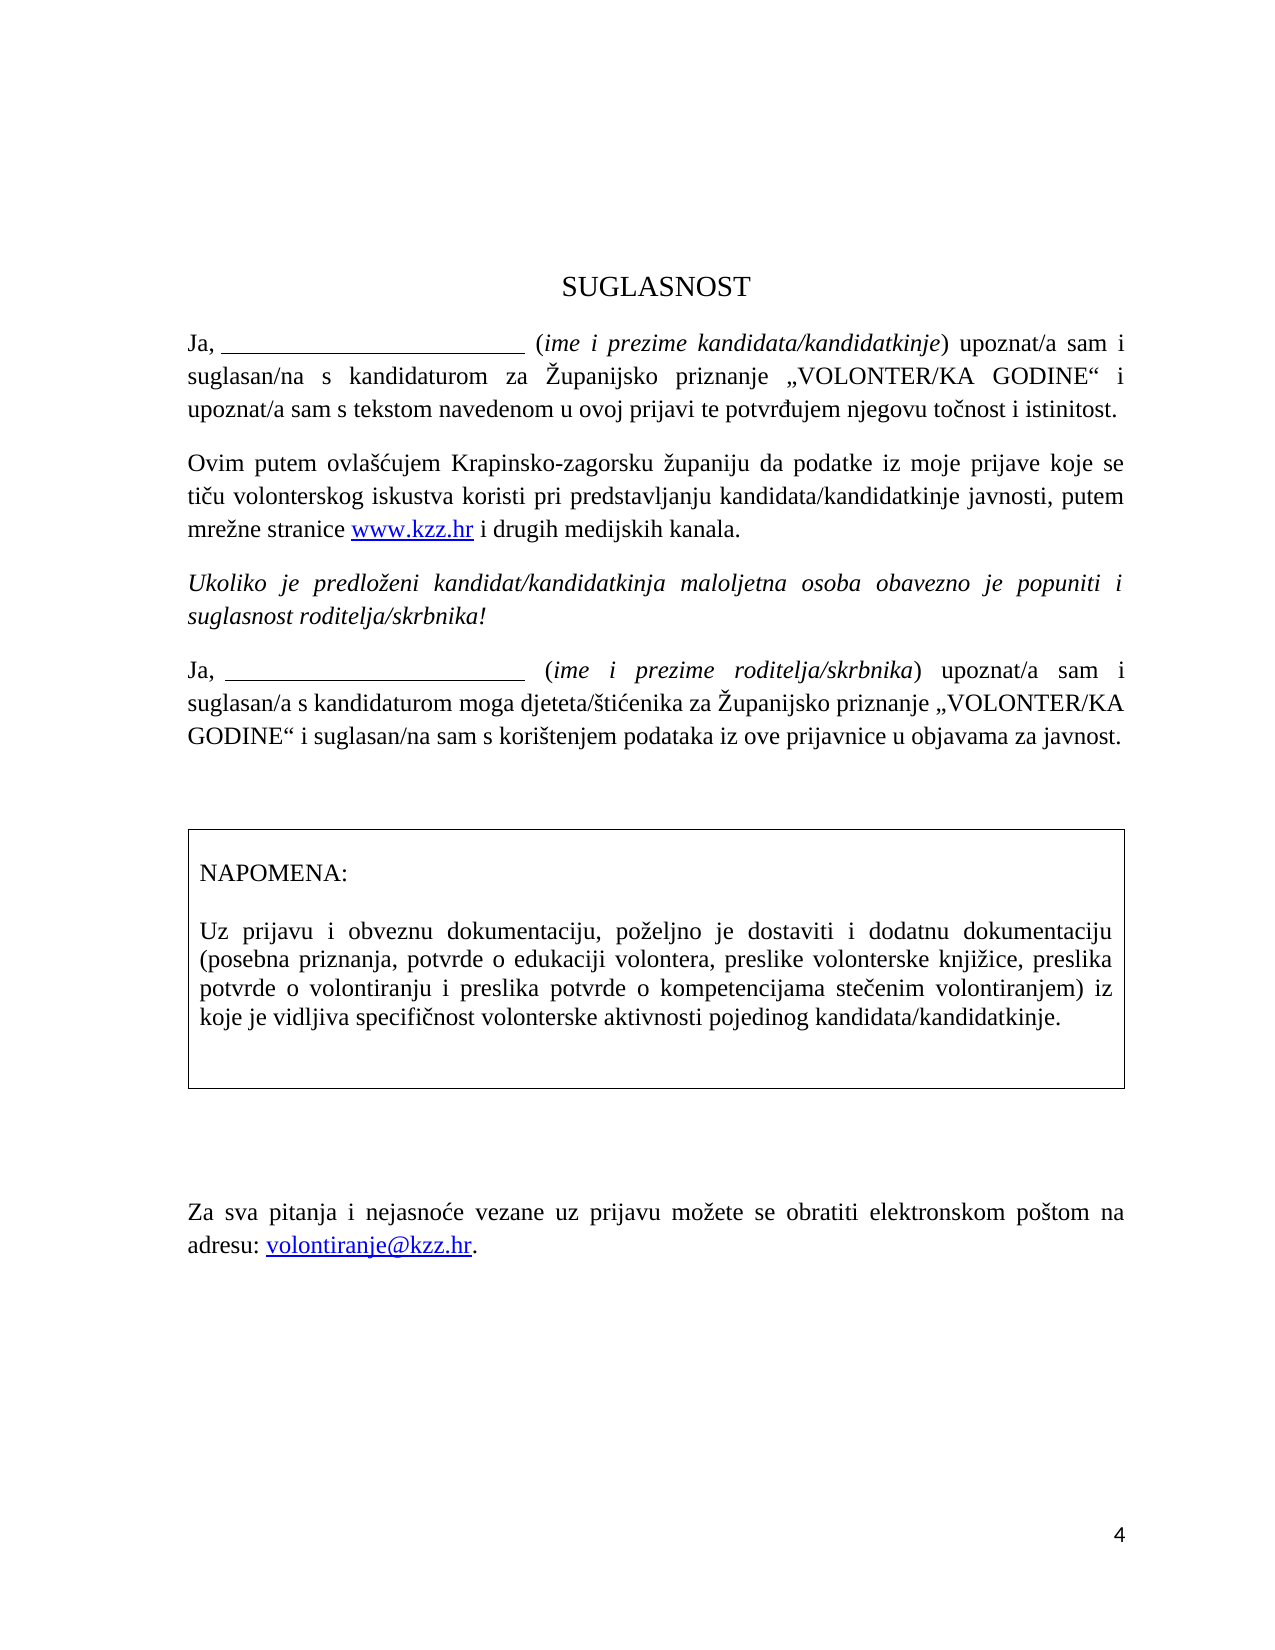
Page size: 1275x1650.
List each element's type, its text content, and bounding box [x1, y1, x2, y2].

text Ovim putem ovlašćujem Krapinsko-zagorsku županiju da podatke iz moje prijave koje se tiču volonterskog iskustva koristi pri predstavljanju kandidata/kandidatkinje javnosti, putem mrežne stranice www.kzz.hr i drugih medijskih kanala. [187, 448, 1125, 543]
table_header NAPOMENA: Uz prijavu i obveznu dokumentaciju, poželjno je dostaviti i dodatnu dokumentaciju (posebna priznanja, potvrde o edukaciji volontera, preslike volonterske knjižice, preslika potvrde o volontiranju i preslika potvrde o kompetencijama stečenim volontiranjem) iz koje je vidljiva specifičnost volonterske aktivnosti pojedinog kandidata/kandidatkinje. [189, 830, 1124, 1088]
text SUGLASNOST [187, 269, 1125, 302]
text Za sva pitanja i nejasnoće vezane uz prijavu možete se obratiti elektronskom poštom na adresu: volontiranje@kzz.hr. [187, 1197, 1125, 1259]
text Ukoliko je predloženi kandidat/kandidatkinja maloljetna osoba obavezno je popuniti i suglasnost roditelja/skrbnika! [187, 568, 1125, 630]
text Ja, (ime i prezime kandidata/kandidatkinje) upoznat/a sam i suglasan/na s kandidaturom za Županijsko priznanje „VOLONTER/KA GODINE“ i upoznat/a sam s tekstom navedenom u ovoj prijavi te potvrđujem njegovu točnost i istinitost. [187, 328, 1125, 423]
text Ja, (ime i prezime roditelja/skrbnika) upoznat/a sam i suglasan/a s kandidaturom moga djeteta/štićenika za Županijsko priznanje „VOLONTER/KA GODINE“ i suglasan/na sam s korištenjem podataka iz ove prijavnice u objavama za javnost. [187, 655, 1125, 749]
